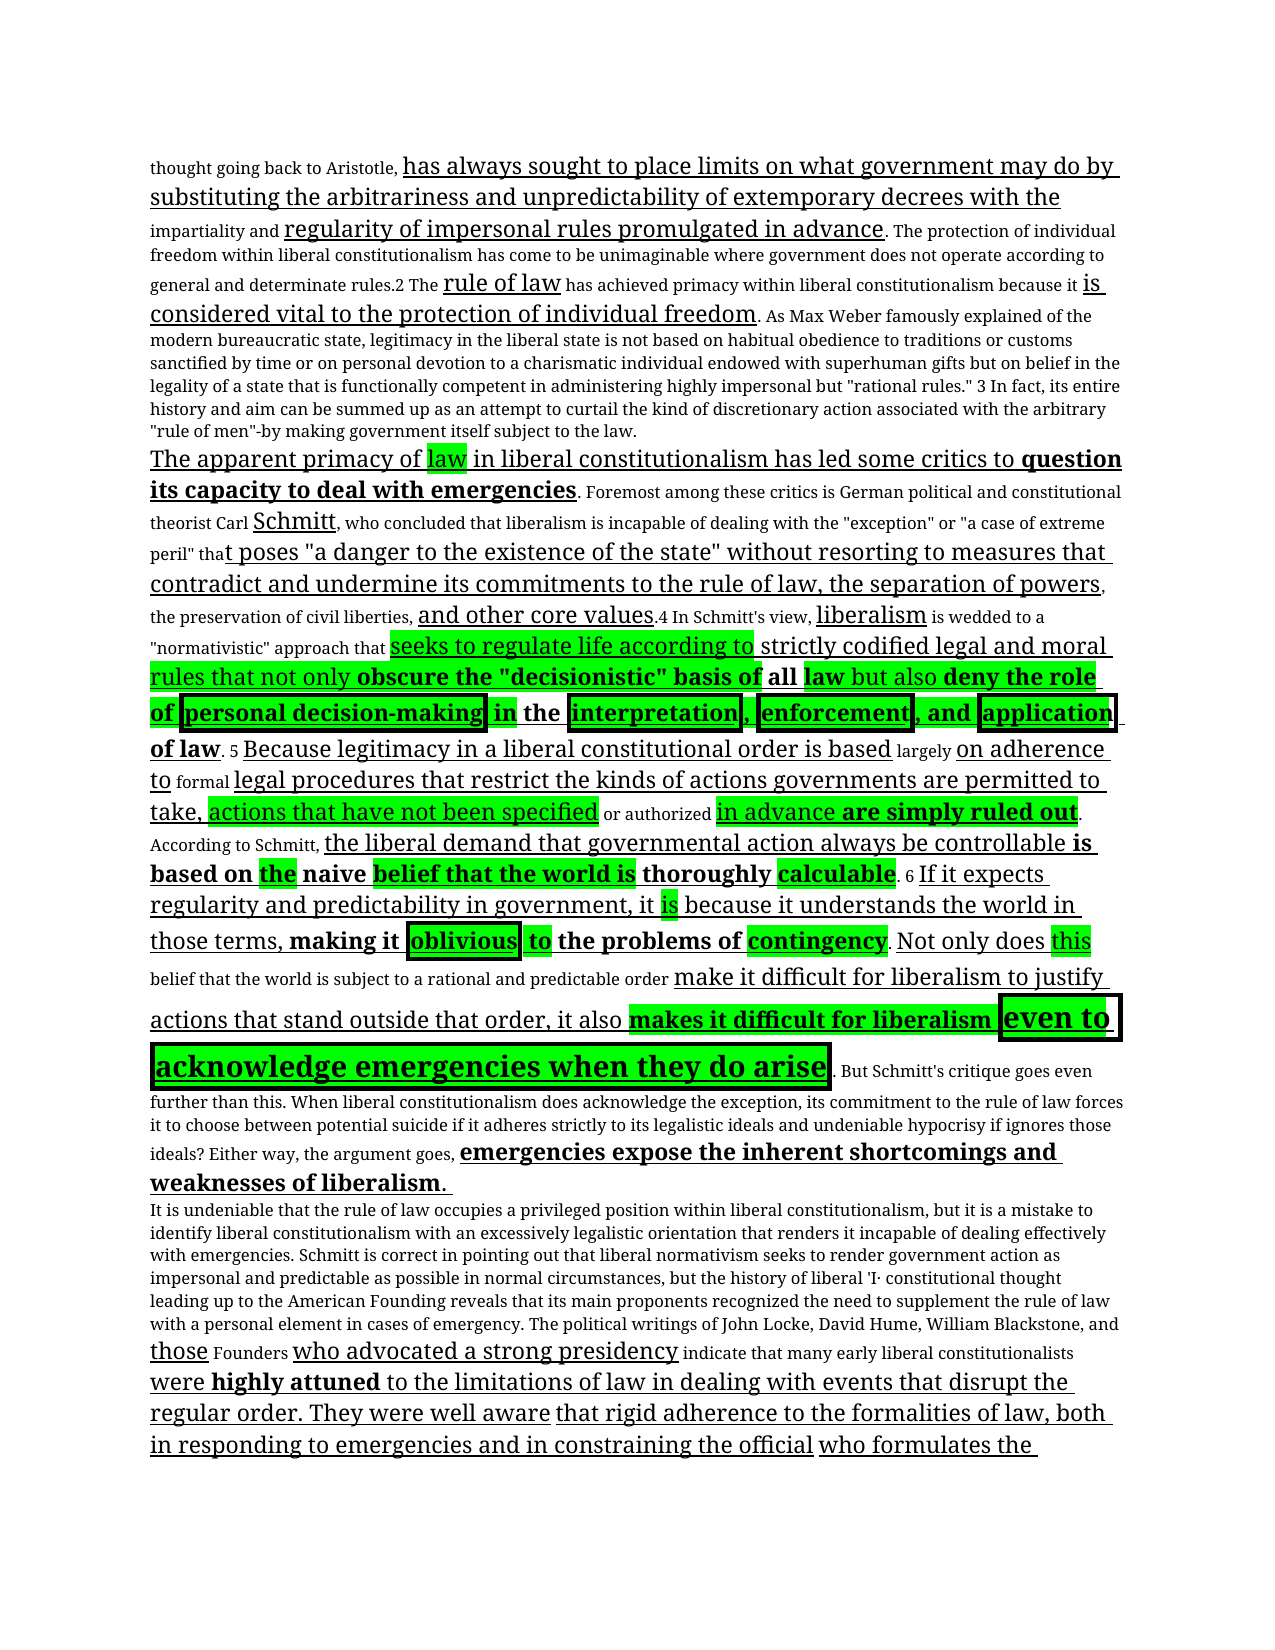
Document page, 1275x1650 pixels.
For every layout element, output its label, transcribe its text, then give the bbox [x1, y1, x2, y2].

text The apparent primacy of law in liberal constitutionalism has led some critics to question its capacity to deal with emergencies. Foremost among these critics is German political and constitutional theorist Carl Schmitt, who concluded that liberalism is incapable of dealing with the "exception" or "a case of extreme peril" that poses "a danger to the existence of the state" without resorting to measures that contradict and undermine its commitments to the rule of law, the separation of powers, the preservation of civil liberties, and other core values.4 In Schmitt's view, liberalism is wedded to a "normativistic" approach that seeks to regulate life according to strictly codified legal and moral rules that not only obscure the "decisionistic" basis of all law but also deny the role of personal decision-making in the interpretation, enforcement, and application of law. 5 Because legitimacy in a liberal constitutional order is based largely on adherence to formal legal procedures that restrict the kinds of actions governments are permitted to take, actions that have not been specified or authorized in advance are simply ruled out. According to Schmitt, the liberal demand that governmental action always be controllable is based on the naive belief that the world is thoroughly calculable. 6 If it expects regularity and predictability in government, it is because it understands the world in those terms, making it oblivious to the problems of contingency. Not only does this belief that the world is subject to a rational and predictable order make it difficult for liberalism to justify actions that stand outside that order, it also makes it difficult for liberalism even to acknowledge emergencies when they do arise. But Schmitt's critique goes even further than this. When liberal constitutionalism does acknowledge the exception, its commitment to the rule of law forces it to choose between potential suicide if it adheres strictly to its legalistic ideals and undeniable hypocrisy if ignores those ideals? Either way, the argument goes, emergencies expose the inherent shortcomings and weaknesses of liberalism. [150, 725, 1125, 1198]
text The apparent primacy of law in liberal constitutionalism has led some critics to question its capacity to deal with emergencies. Foremost among these critics is German political and constitutional theorist Carl Schmitt, who concluded that liberalism is incapable of dealing with the "exception" or "a case of extreme peril" that poses "a danger to the existence of the state" without resorting to measures that contradict and undermine its commitments to the rule of law, the separation of powers, the preservation of civil liberties, and other core values.4 In Schmitt's view, liberalism is wedded to a "normativistic" approach that seeks to regulate life according to strictly codified legal and moral rules that not only obscure the "decisionistic" basis of all law but also deny the role of personal decision-making in the interpretation, enforcement, and application of law. 5 Because legitimacy in a liberal constitutional order is based largely on adherence to formal legal procedures that restrict the kinds of actions governments are permitted to take, actions that have not been specified or authorized in advance are simply ruled out. According to Schmitt, the liberal demand that governmental action always be controllable is based on the naive belief that the world is thoroughly calculable. 6 If it expects regularity and predictability in government, it is because it understands the world in those terms, making it oblivious to the problems of contingency. Not only does this belief that the world is subject to a rational and predictable order make it difficult for liberalism to justify actions that stand outside that order, it also makes it difficult for liberalism even to acknowledge emergencies when they do arise. But Schmitt's critique goes even further than this. When liberal constitutionalism does acknowledge the exception, its commitment to the rule of law forces it to choose between potential suicide if it adheres strictly to its legalistic ideals and undeniable hypocrisy if ignores those ideals? Either way, the argument goes, emergencies expose the inherent shortcomings and weaknesses of liberalism. [150, 442, 1125, 724]
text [150, 150, 1125, 442]
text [150, 1198, 1125, 1460]
